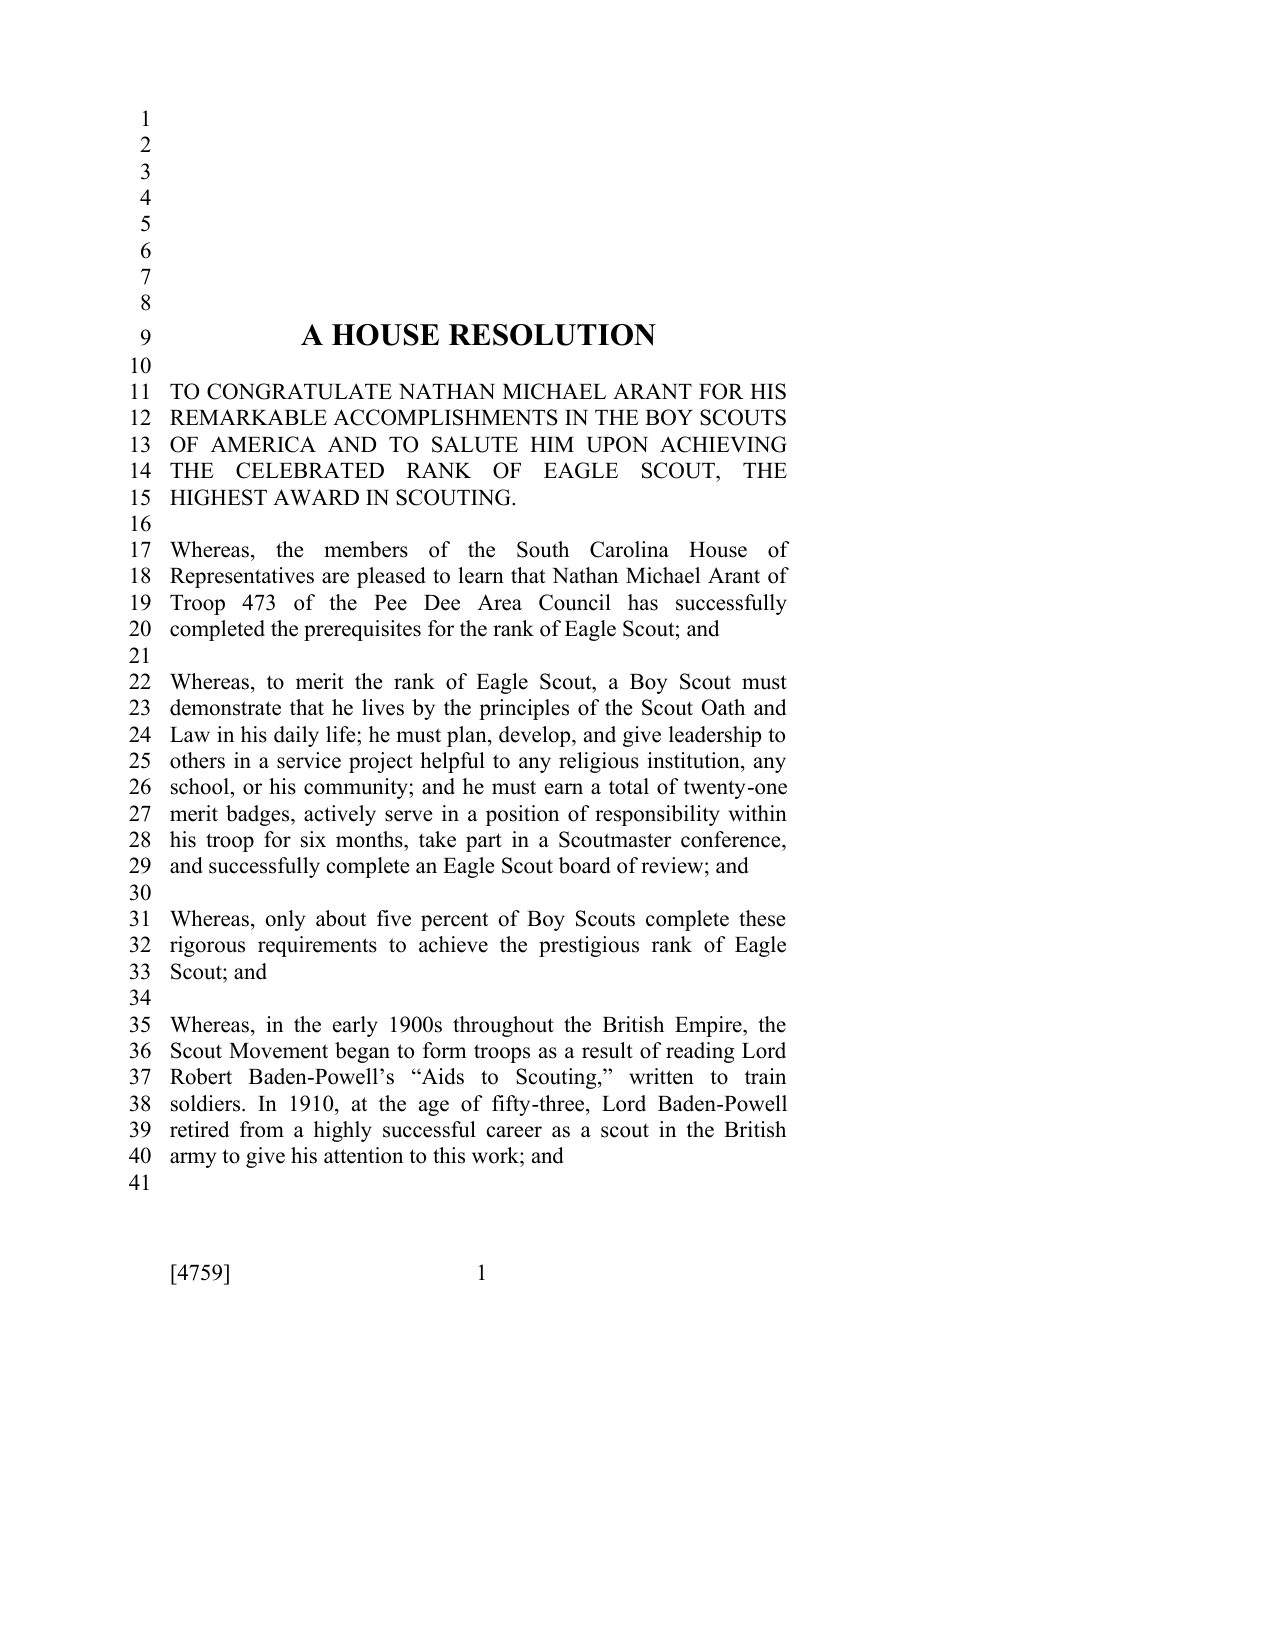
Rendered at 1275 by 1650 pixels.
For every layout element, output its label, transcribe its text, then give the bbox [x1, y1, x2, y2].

text A HOUSE RESOLUTION [169, 316, 787, 352]
text Whereas, in the early 1900s throughout the British Empire, the Scout Movement began to form troops as a result of reading Lord Robert Baden-Powell’s “Aids to Scouting,” written to train soldiers. In 1910, at the age of fifty-three, Lord Baden-Powell retired from a highly successful career as a scout in the British army to give his attention to this work; and [169, 1011, 787, 1169]
text Whereas, only about five percent of Boy Scouts complete these rigorous requirements to achieve the prestigious rank of Eagle Scout; and [169, 905, 787, 984]
text Whereas, the members of the South Carolina House of Representatives are pleased to learn that Nathan Michael Arant of Troop 473 of the Pee Dee Area Council has successfully completed the prerequisites for the rank of Eagle Scout; and [169, 536, 787, 642]
text Whereas, to merit the rank of Eagle Scout, a Boy Scout must demonstrate that he lives by the principles of the Scout Oath and Law in his daily life; he must plan, develop, and give leadership to others in a service project helpful to any religious institution, any school, or his community; and he must earn a total of twenty-one merit badges, actively serve in a position of responsibility within his troop for six months, take part in a Scoutmaster conference, and successfully complete an Eagle Scout board of review; and [169, 668, 787, 879]
text TO CONGRATULATE NATHAN MICHAEL ARANT FOR HIS REMARKABLE ACCOMPLISHMENTS IN THE BOY SCOUTS OF AMERICA AND TO SALUTE HIM UPON ACHIEVING THE CELEBRATED RANK OF EAGLE SCOUT, THE HIGHEST AWARD IN SCOUTING. [169, 378, 787, 510]
